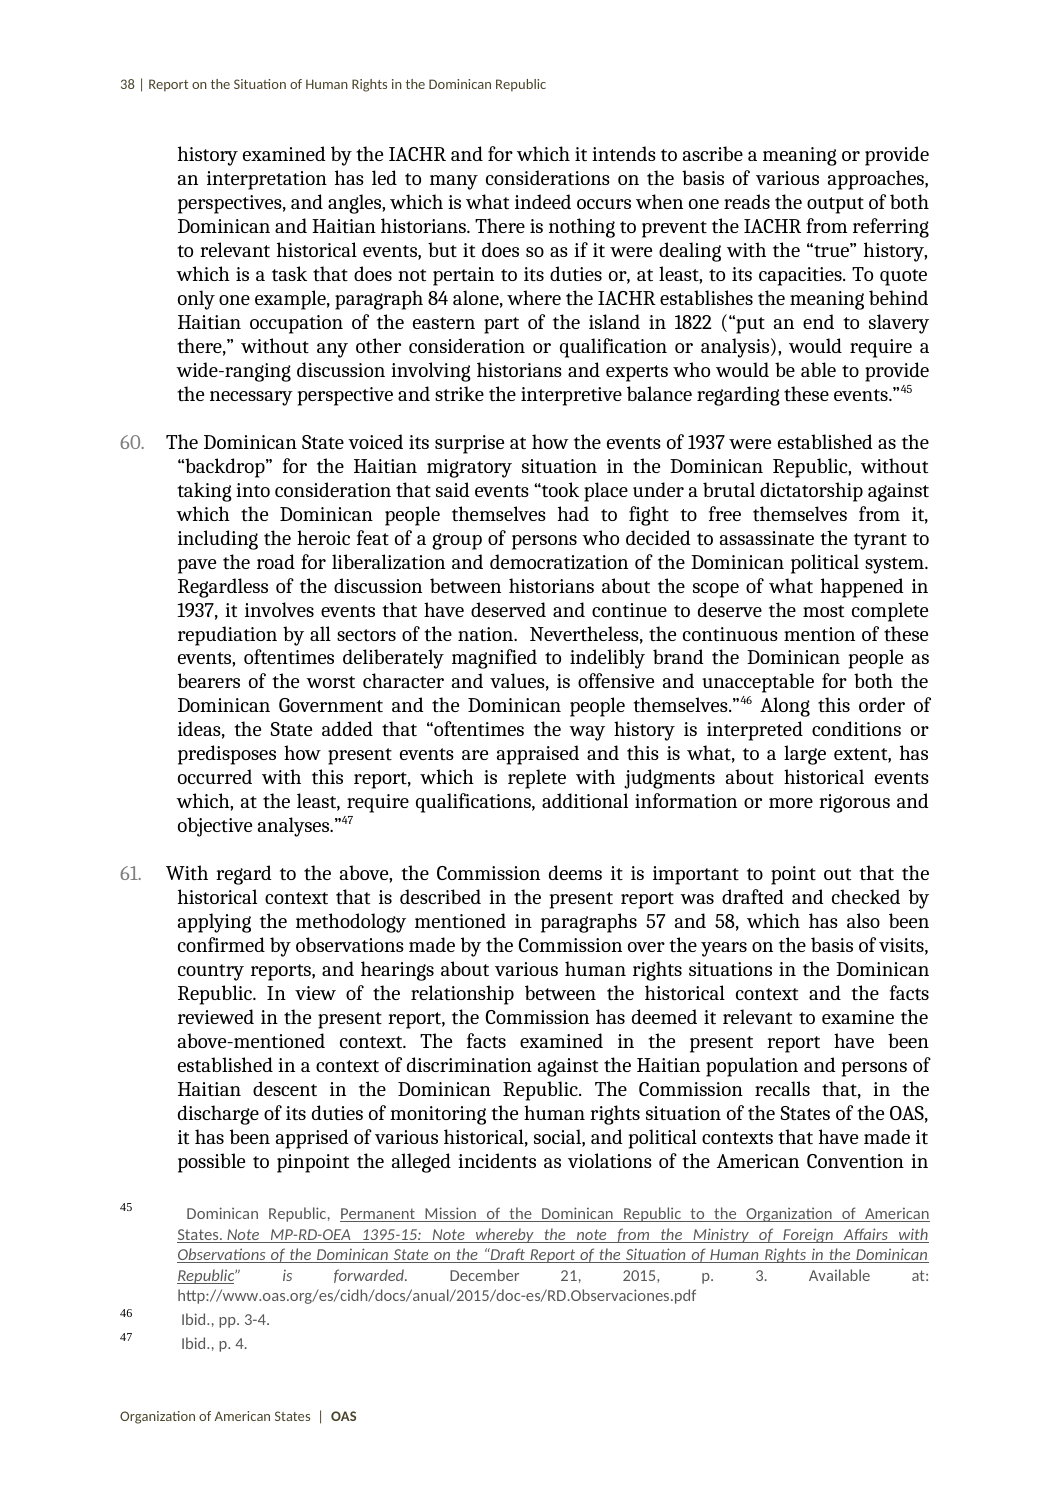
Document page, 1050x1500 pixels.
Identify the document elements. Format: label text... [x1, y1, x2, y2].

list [120, 862, 930, 1173]
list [120, 143, 930, 407]
list The Dominican State voiced its surprise at how the events of 1937 were established as the “backdrop” for the Haitian migratory situation in the Dominican Republic, without taking into consideration that said events “took place under a brutal dictatorship against which the Dominican people themselves had to fight to free themselves from it, including the heroic feat of a group of persons who decided to assassinate the tyrant to pave the road for liberalization and democratization of the Dominican political system. Regardless of the discussion between historians about the scope of what happened in 1937, it involves events that have deserved and continue to deserve the most complete repudiation by all sectors of the nation. Nevertheless, the continuous mention of these events, oftentimes deliberately magnified to indelibly brand the Dominican people as bearers of the worst character and values, is offensive and unacceptable for both the Dominican Government and the Dominican people themselves.” Along this order of ideas, the State added that “oftentimes the way history is interpreted conditions or predisposes how present events are appraised and this is what, to a large extent, has occurred with this report, which is replete with judgments about historical events which, at the least, require qualifications, additional information or more rigorous and objective analyses.” [120, 431, 930, 838]
